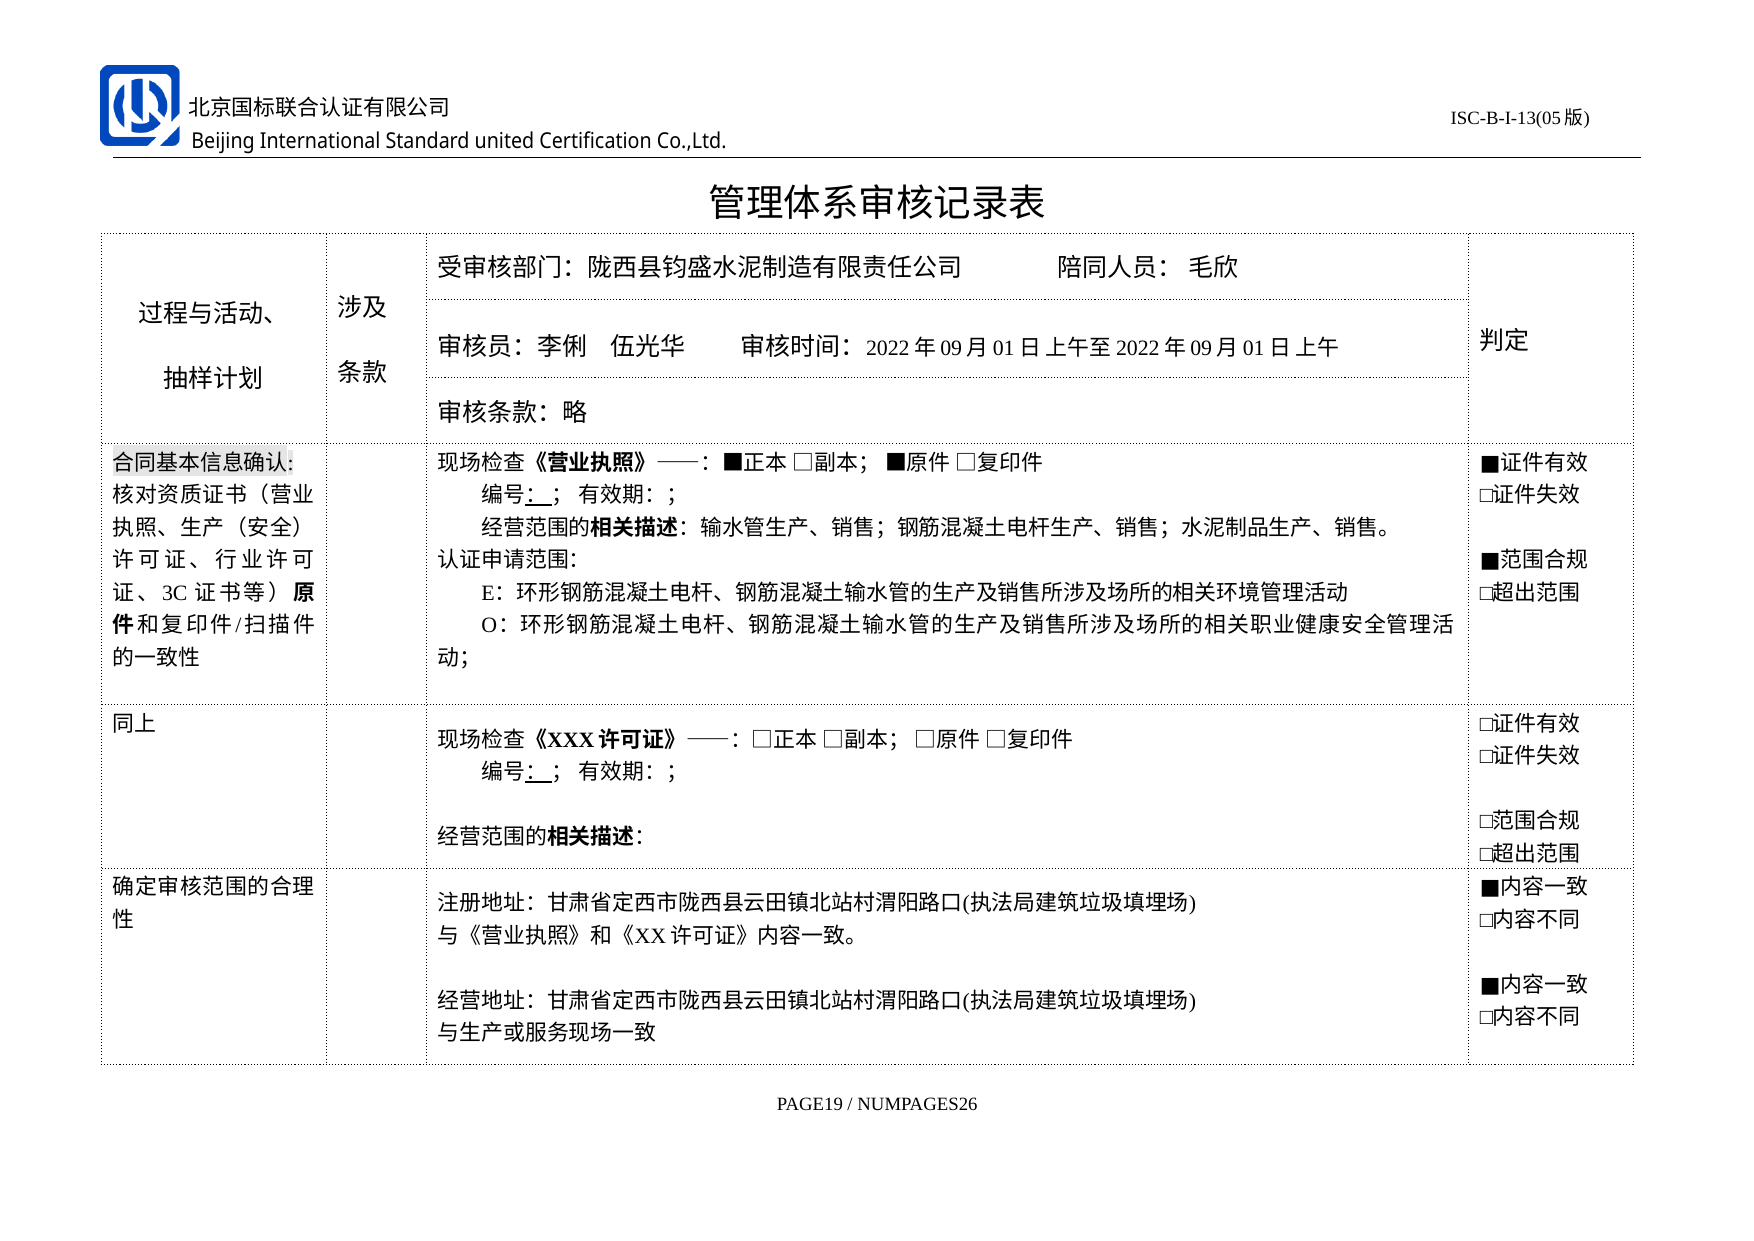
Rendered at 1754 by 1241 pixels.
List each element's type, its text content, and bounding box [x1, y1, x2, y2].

table_cell ■内容一致 □内容不同 ■内容一致 □内容不同 [1468, 868, 1633, 1064]
table_cell 审核员：李俐 伍光华 审核时间：2022年09月01日 上午至2022年09月01日 上午 [426, 299, 1468, 377]
table_header 过程与活动、 抽样计划 [101, 233, 326, 443]
table_cell 审核条款：略 [426, 377, 1468, 443]
table_header 受审核部门：陇西县钧盛水泥制造有限责任公司 陪同人员： 毛欣 [426, 233, 1468, 298]
table_cell ■证件有效 □证件失效 ■范围合规 □超出范围 [1468, 443, 1633, 704]
picture [100, 65, 180, 146]
table_cell □证件有效 □证件失效 □范围合规 □超出范围 [1468, 704, 1633, 868]
table_cell 注册地址：甘肃省定西市陇西县云田镇北站村渭阳路口(执法局建筑垃圾填埋场) 与《营业执照》和《XX许可证》内容一致。 经营地址：甘肃省定西市陇西县云田镇北站村渭阳路口(执法局建筑垃圾填埋场) 与生产或服务现场一致 [426, 868, 1468, 1064]
table_cell [326, 868, 426, 1064]
table_cell 现场检查《XXX许可证》——：□正本 □副本； □原件 □复印件 编号： ； 有效期：； 经营范围的相关描述： [426, 704, 1468, 868]
table_header 涉及 条款 [326, 233, 426, 443]
table_cell 现场检查《营业执照》——：■正本 □副本； ■原件 □复印件 编号： ； 有效期：； 经营范围的相关描述：输水管生产、销售；钢筋混凝土电杆生产、销售；水泥制品生产、销售。 认证申请范围： E：环形钢筋混凝土电杆、钢筋混凝土输水管的生产及销售所涉及场所的相关环境管理活动 O：环形钢筋混凝土电杆、钢筋混凝土输水管的生产及销售所涉及场所的相关职业健康安全管理活动； [426, 443, 1468, 704]
table_cell 合同基本信息确认: 核对资质证书（营业执照、生产（安全）许可证、行业许可证、3C证书等）原件和复印件/扫描件的一致性 [101, 443, 326, 704]
table_header 判定 [1468, 233, 1633, 443]
table_cell 同上 [101, 704, 326, 868]
table_cell [326, 443, 426, 704]
text 管理体系审核记录表 [112, 167, 1641, 232]
table_cell [326, 704, 426, 868]
table_cell 确定审核范围的合理性 [101, 868, 326, 1064]
